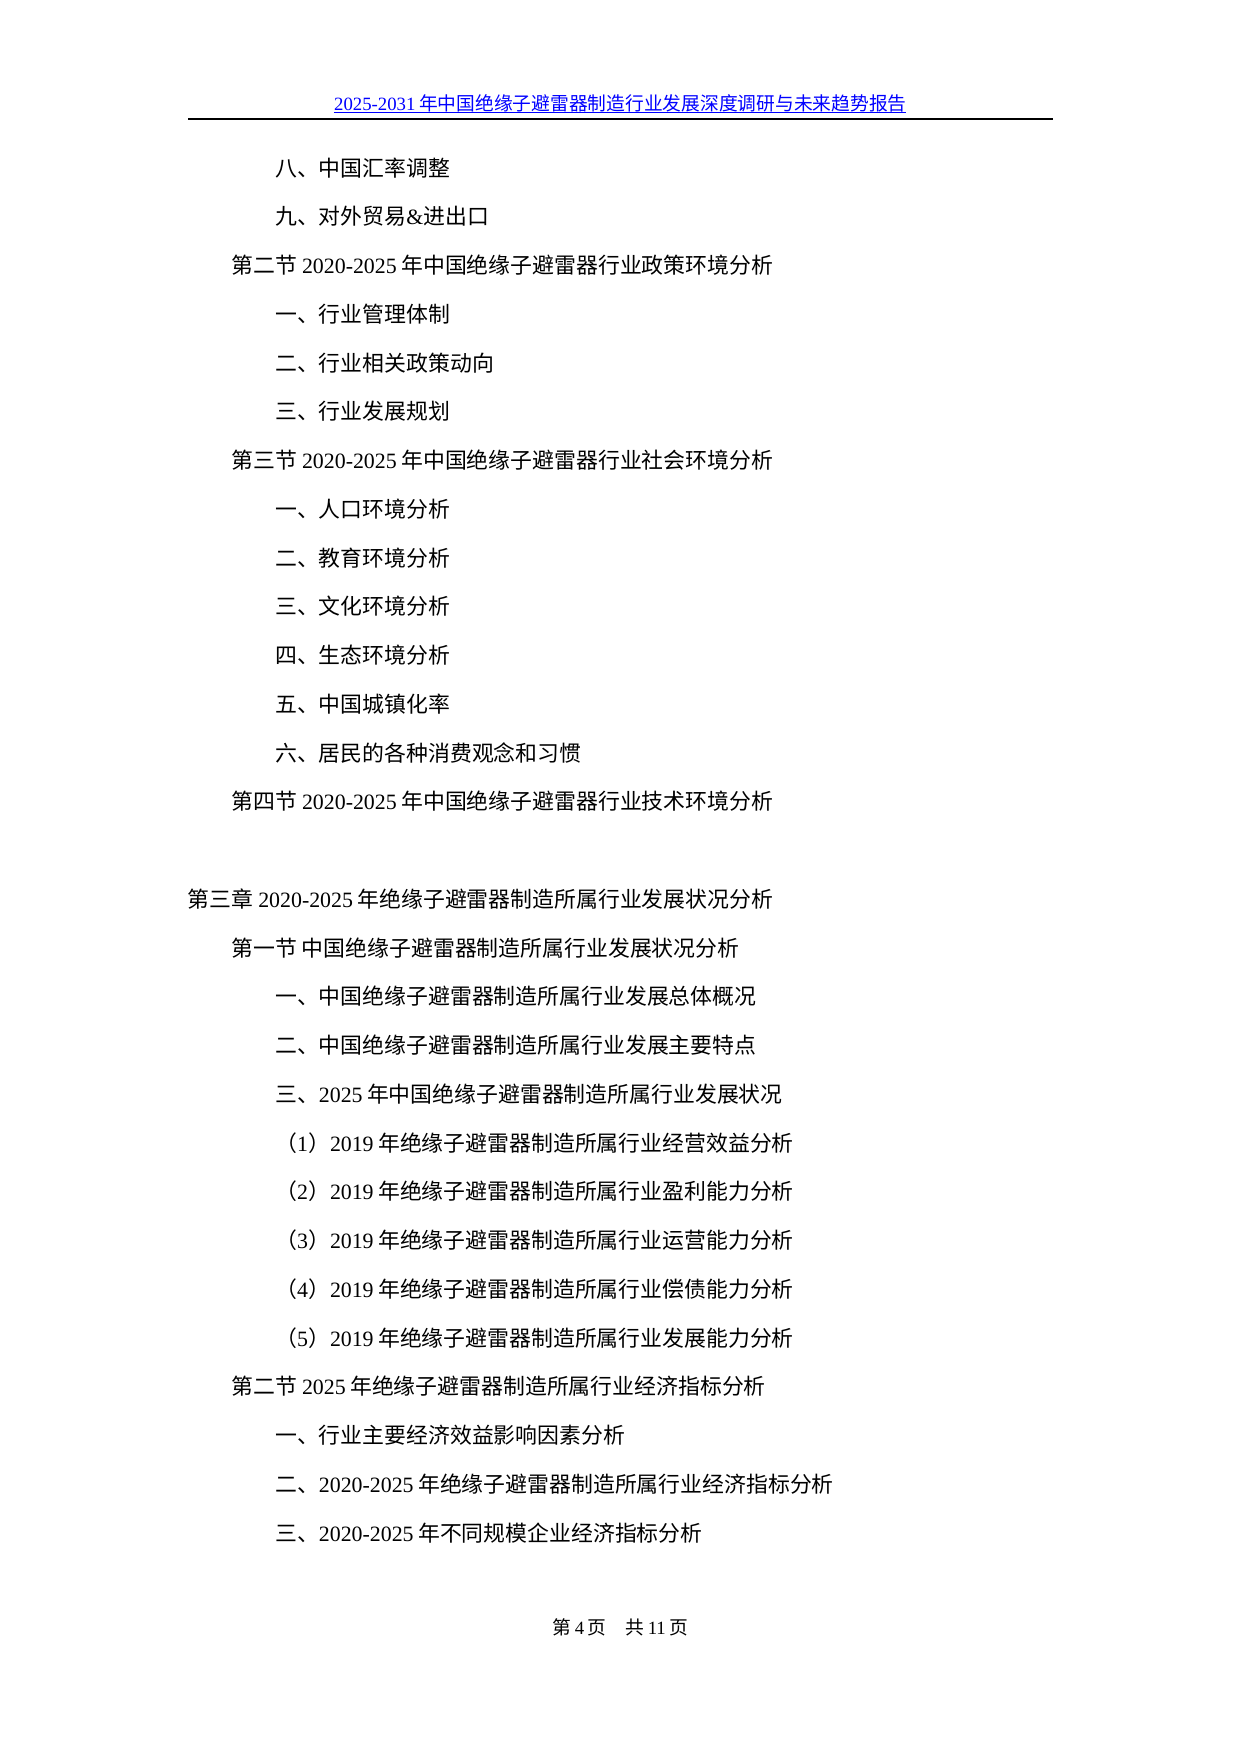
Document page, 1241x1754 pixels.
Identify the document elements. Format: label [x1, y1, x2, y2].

text [187, 150, 1053, 1548]
